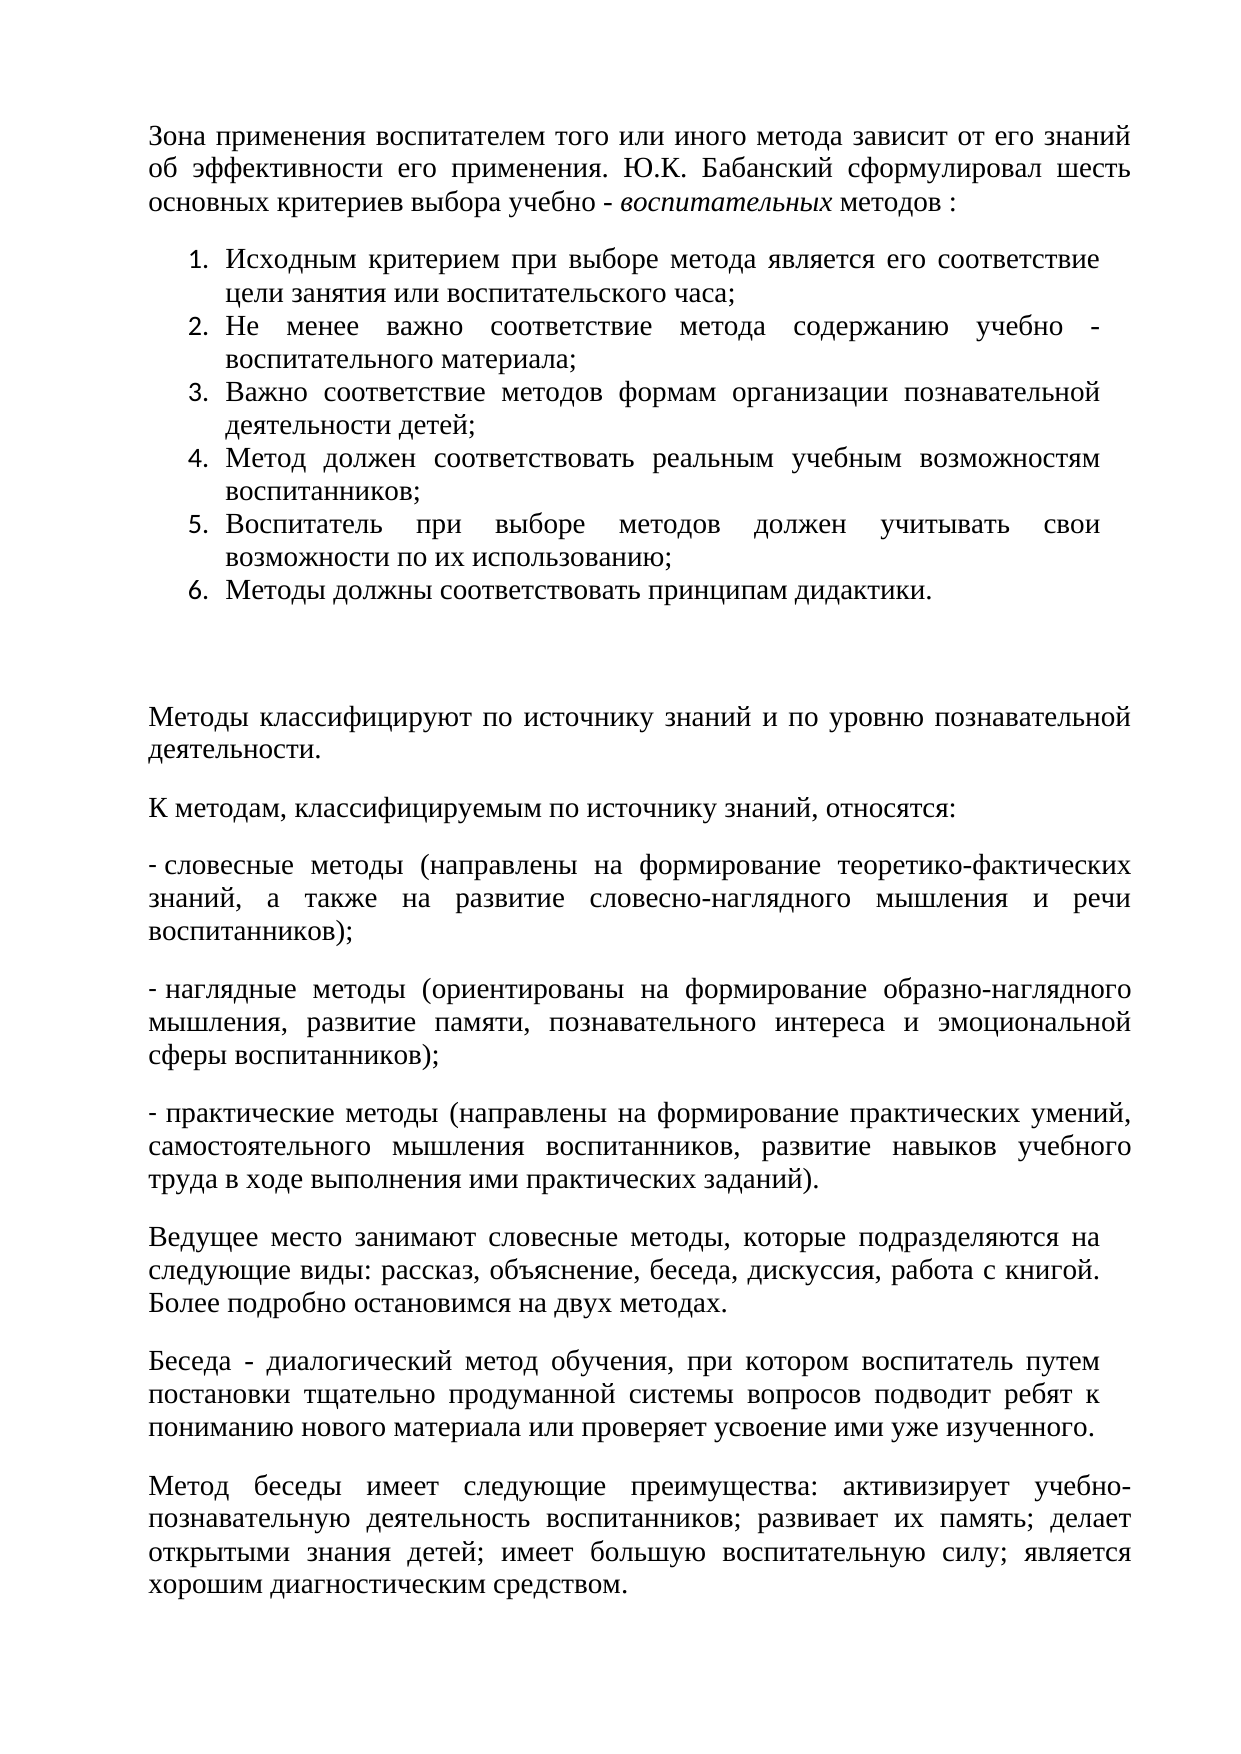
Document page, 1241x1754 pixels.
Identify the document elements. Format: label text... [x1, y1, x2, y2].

list Не менее важно соответствие метода содержанию учебно - воспитательного материала; [188, 309, 1101, 375]
list Воспитатель при выборе методов должен учитывать свои возможности по их использованию; [188, 507, 1101, 573]
list Метод должен соответствовать реальным учебным возможностям воспитанников; [188, 441, 1101, 507]
text Зона применения воспитателем того или иного метода зависит от его знаний об эффективности его применения. Ю.К. Бабанский сформулировал шесть основных критериев выбора учебно - воспитательных методов : [148, 118, 1132, 218]
text К методам, классифицируемым по источнику знаний, относятся: [148, 794, 1168, 823]
list Важно соответствие методов формам организации познавательной деятельности детей; [188, 375, 1101, 441]
text Методы классифицируют по источнику знаний и по уровню познавательной деятельности. [148, 699, 1132, 766]
list практические методы (направлены на формирование практических умений, самостоятельного мышления воспитанников, развитие навыков учебного труда в ходе выполнения ими практических заданий). [148, 1096, 1132, 1195]
text Ведущее место занимают словесные методы, которые подразделяются на следующие виды: рассказ, объяснение, беседа, дискуссия, работа с книгой. Более подробно остановимся на двух методах. [148, 1220, 1101, 1319]
list Исходным критерием при выборе метода является его соответствие цели занятия или воспитательского часа; [188, 243, 1101, 309]
list Методы должны соответствовать принципам дидактики. [188, 573, 1168, 606]
list наглядные методы (ориентированы на формирование образно-наглядного мышления, развитие памяти, познавательного интереса и эмоциональной сферы воспитанников); [148, 972, 1132, 1071]
list словесные методы (направлены на формирование теоретико-фактических знаний, а также на развитие словесно-наглядного мышления и речи воспитанников); [148, 848, 1132, 947]
text Беседа - диалогический метод обучения, при котором воспитатель путем постановки тщательно продуманной системы вопросов подводит ребят к пониманию нового материала или проверяет усвоение ими уже изученного. [148, 1344, 1101, 1443]
text Метод беседы имеет следующие преимущества: активизирует учебно- познавательную деятельность воспитанников; развивает их память; делает открытыми знания детей; имеет большую воспитательную силу; является хорошим диагностическим средством. [148, 1468, 1132, 1601]
